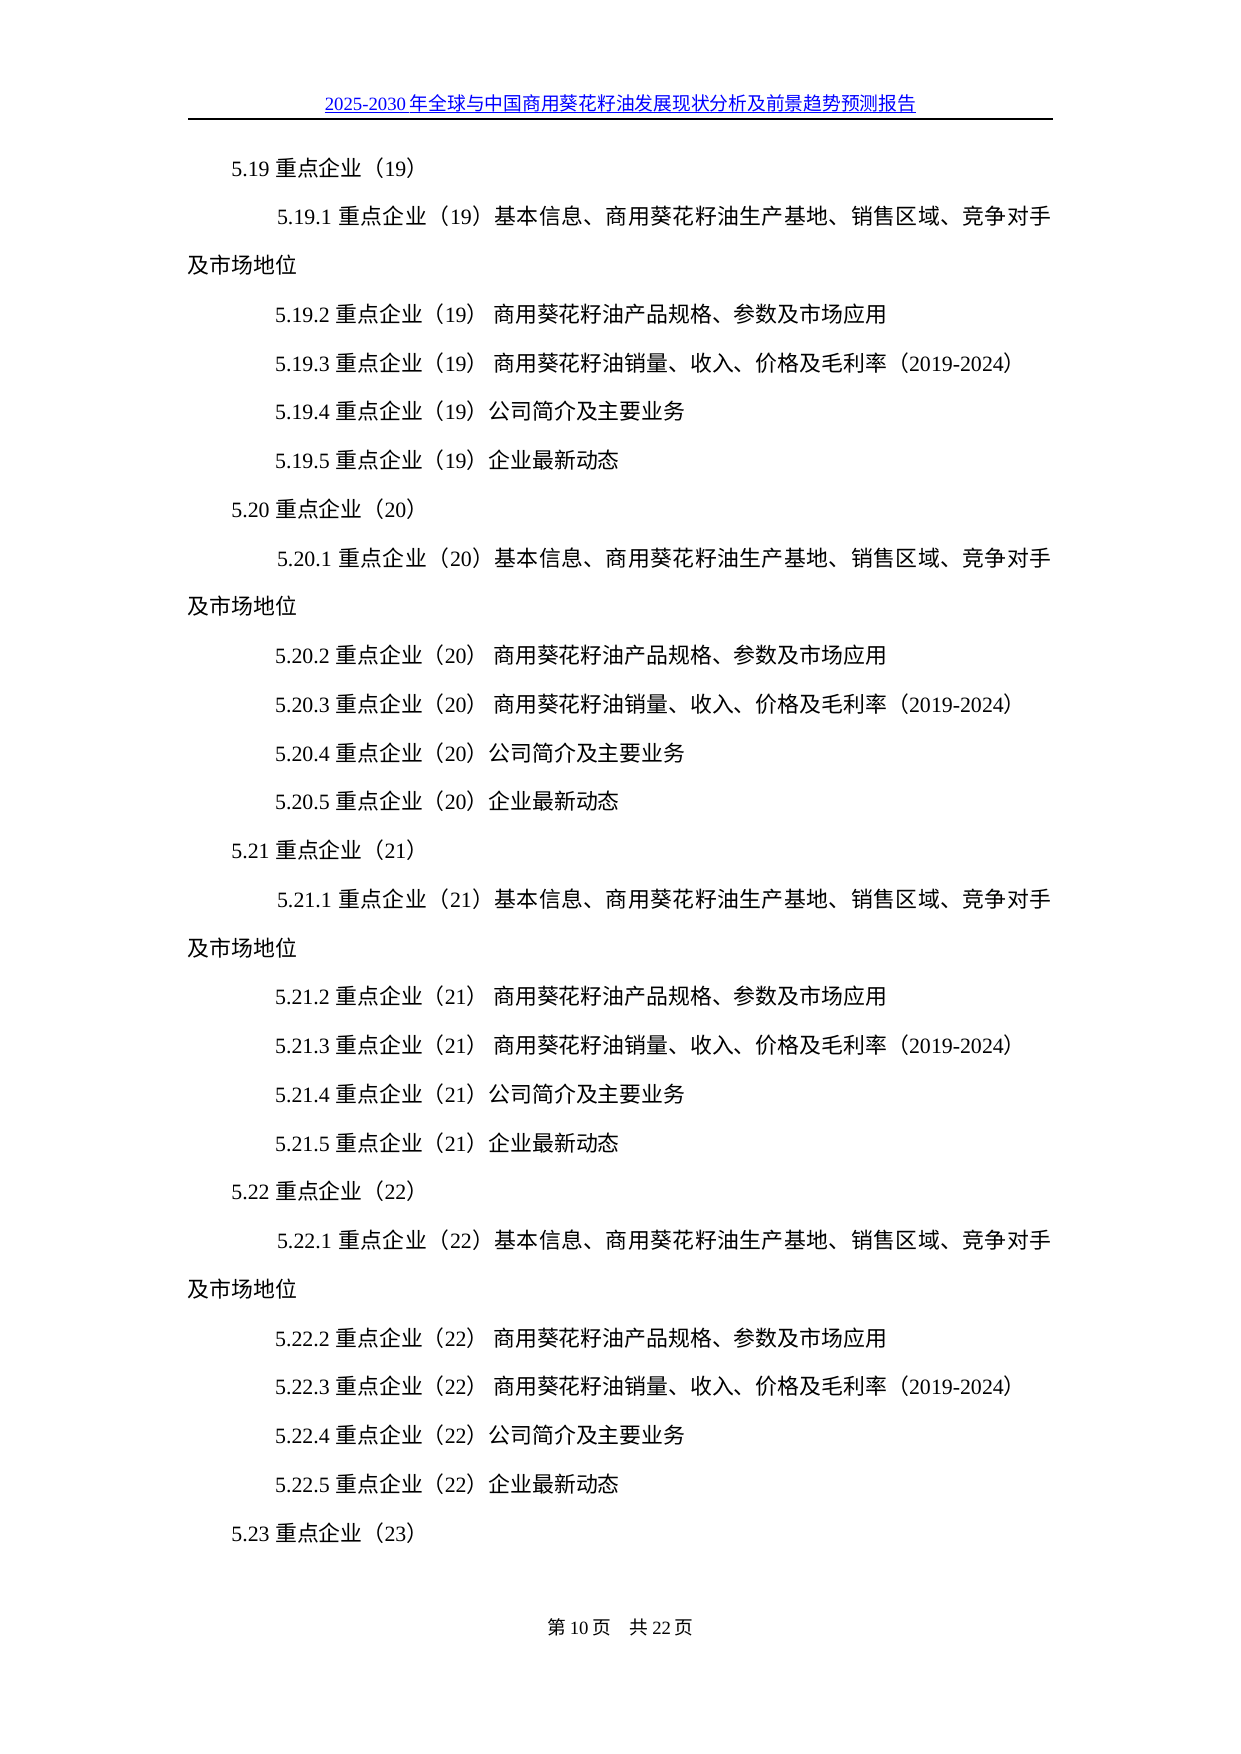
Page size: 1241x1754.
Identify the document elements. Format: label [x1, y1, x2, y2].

text [187, 150, 1053, 1548]
